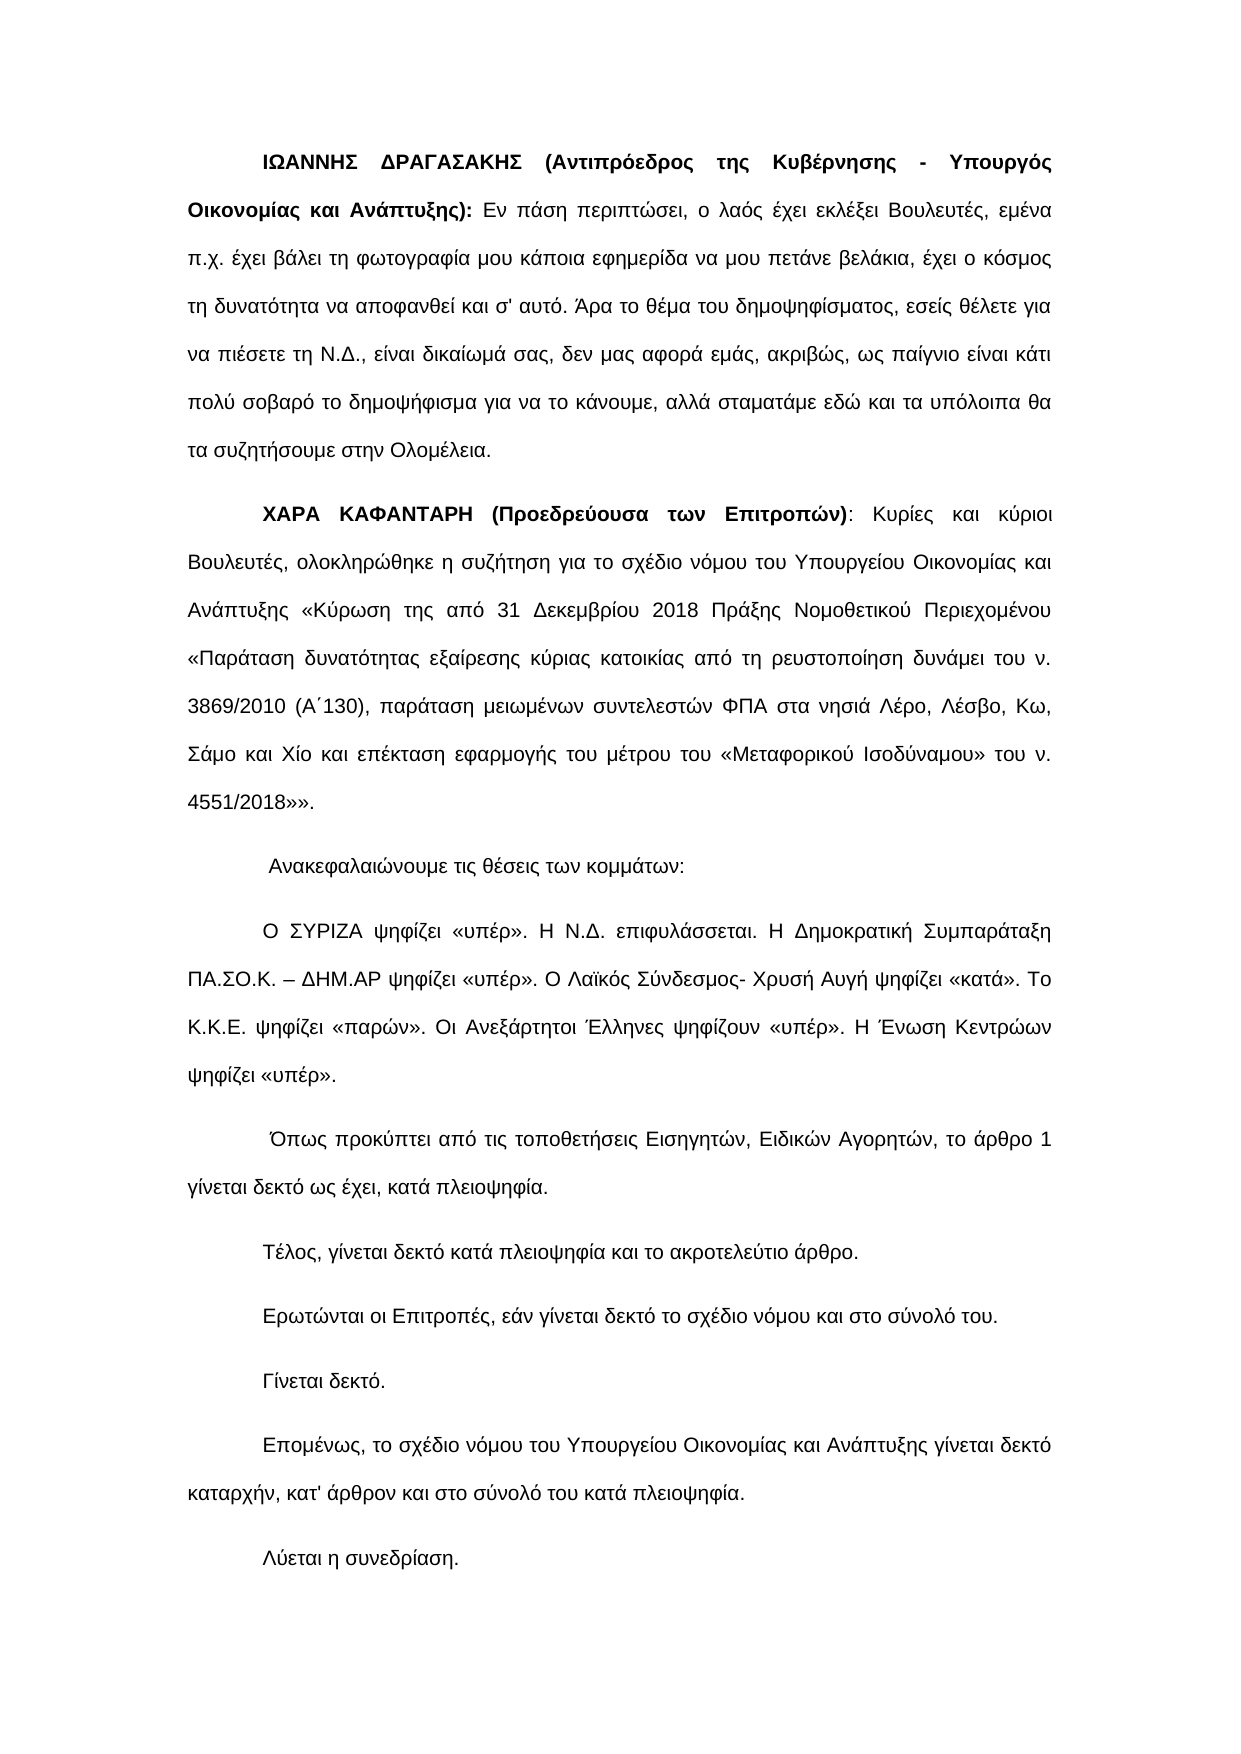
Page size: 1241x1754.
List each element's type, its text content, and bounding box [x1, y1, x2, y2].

text ΧΑΡΑ ΚΑΦΑΝΤΑΡΗ (Προεδρεύουσα των Επιτροπών): Κυρίες και κύριοι Βουλευτές, ολοκληρώθηκε η συζήτηση για το σχέδιο νόμου του Υπουργείου Οικονομίας και Ανάπτυξης «Κύρωση της από 31 Δεκεμβρίου 2018 Πράξης Νομοθετικού Περιεχομένου «Παράταση δυνατότητας εξαίρεσης κύριας κατοικίας από τη ρευστοποίηση δυνάμει του ν. 3869/2010 (Α΄130), παράταση μειωμένων συντελεστών ΦΠΑ στα νησιά Λέρο, Λέσβο, Κω, Σάμο και Χίο και επέκταση εφαρμογής του μέτρου του «Μεταφορικού Ισοδύναμου» του ν. 4551/2018»». [187, 502, 1053, 813]
text Γίνεται δεκτό. [187, 1369, 1053, 1393]
text ΙΩΑΝΝΗΣ ΔΡΑΓΑΣΑΚΗΣ (Αντιπρόεδρος της Κυβέρνησης - Υπουργός Οικονομίας και Ανάπτυξης): Εν πάση περιπτώσει, ο λαός έχει εκλέξει Βουλευτές, εμένα π.χ. έχει βάλει τη φωτογραφία μου κάποια εφημερίδα να μου πετάνε βελάκια, έχει ο κόσμος τη δυνατότητα να αποφανθεί και σ' αυτό. Άρα το θέμα του δημοψηφίσματος, εσείς θέλετε για να πιέσετε τη Ν.Δ., είναι δικαίωμά σας, δεν μας αφορά εμάς, ακριβώς, ως παίγνιο είναι κάτι πολύ σοβαρό το δημοψήφισμα για να το κάνουμε, αλλά σταματάμε εδώ και τα υπόλοιπα θα τα συζητήσουμε στην Ολομέλεια. [187, 150, 1053, 461]
text Όπως προκύπτει από τις τοποθετήσεις Εισηγητών, Ειδικών Αγορητών, το άρθρο 1 γίνεται δεκτό ως έχει, κατά πλειοψηφία. [187, 1127, 1053, 1199]
text Λύεται η συνεδρίαση. [187, 1546, 1053, 1570]
text Ανακεφαλαιώνουμε τις θέσεις των κομμάτων: [187, 854, 1053, 878]
text Επομένως, το σχέδιο νόμου του Υπουργείου Οικονομίας και Ανάπτυξης γίνεται δεκτό καταρχήν, κατ' άρθρον και στο σύνολό του κατά πλειοψηφία. [187, 1433, 1053, 1505]
text Ερωτώνται οι Επιτροπές, εάν γίνεται δεκτό το σχέδιο νόμου και στο σύνολό του. [187, 1304, 1053, 1328]
text Τέλος, γίνεται δεκτό κατά πλειοψηφία και το ακροτελεύτιο άρθρο. [187, 1239, 1053, 1263]
text Ο ΣΥΡΙΖΑ ψηφίζει «υπέρ». Η Ν.Δ. επιφυλάσσεται. Η Δημοκρατική Συμπαράταξη ΠΑ.ΣΟ.Κ. – ΔΗΜ.ΑΡ ψηφίζει «υπέρ». Ο Λαϊκός Σύνδεσμος- Χρυσή Αυγή ψηφίζει «κατά». Το Κ.Κ.Ε. ψηφίζει «παρών». Οι Ανεξάρτητοι Έλληνες ψηφίζουν «υπέρ». Η Ένωση Κεντρώων ψηφίζει «υπέρ». [187, 919, 1053, 1086]
